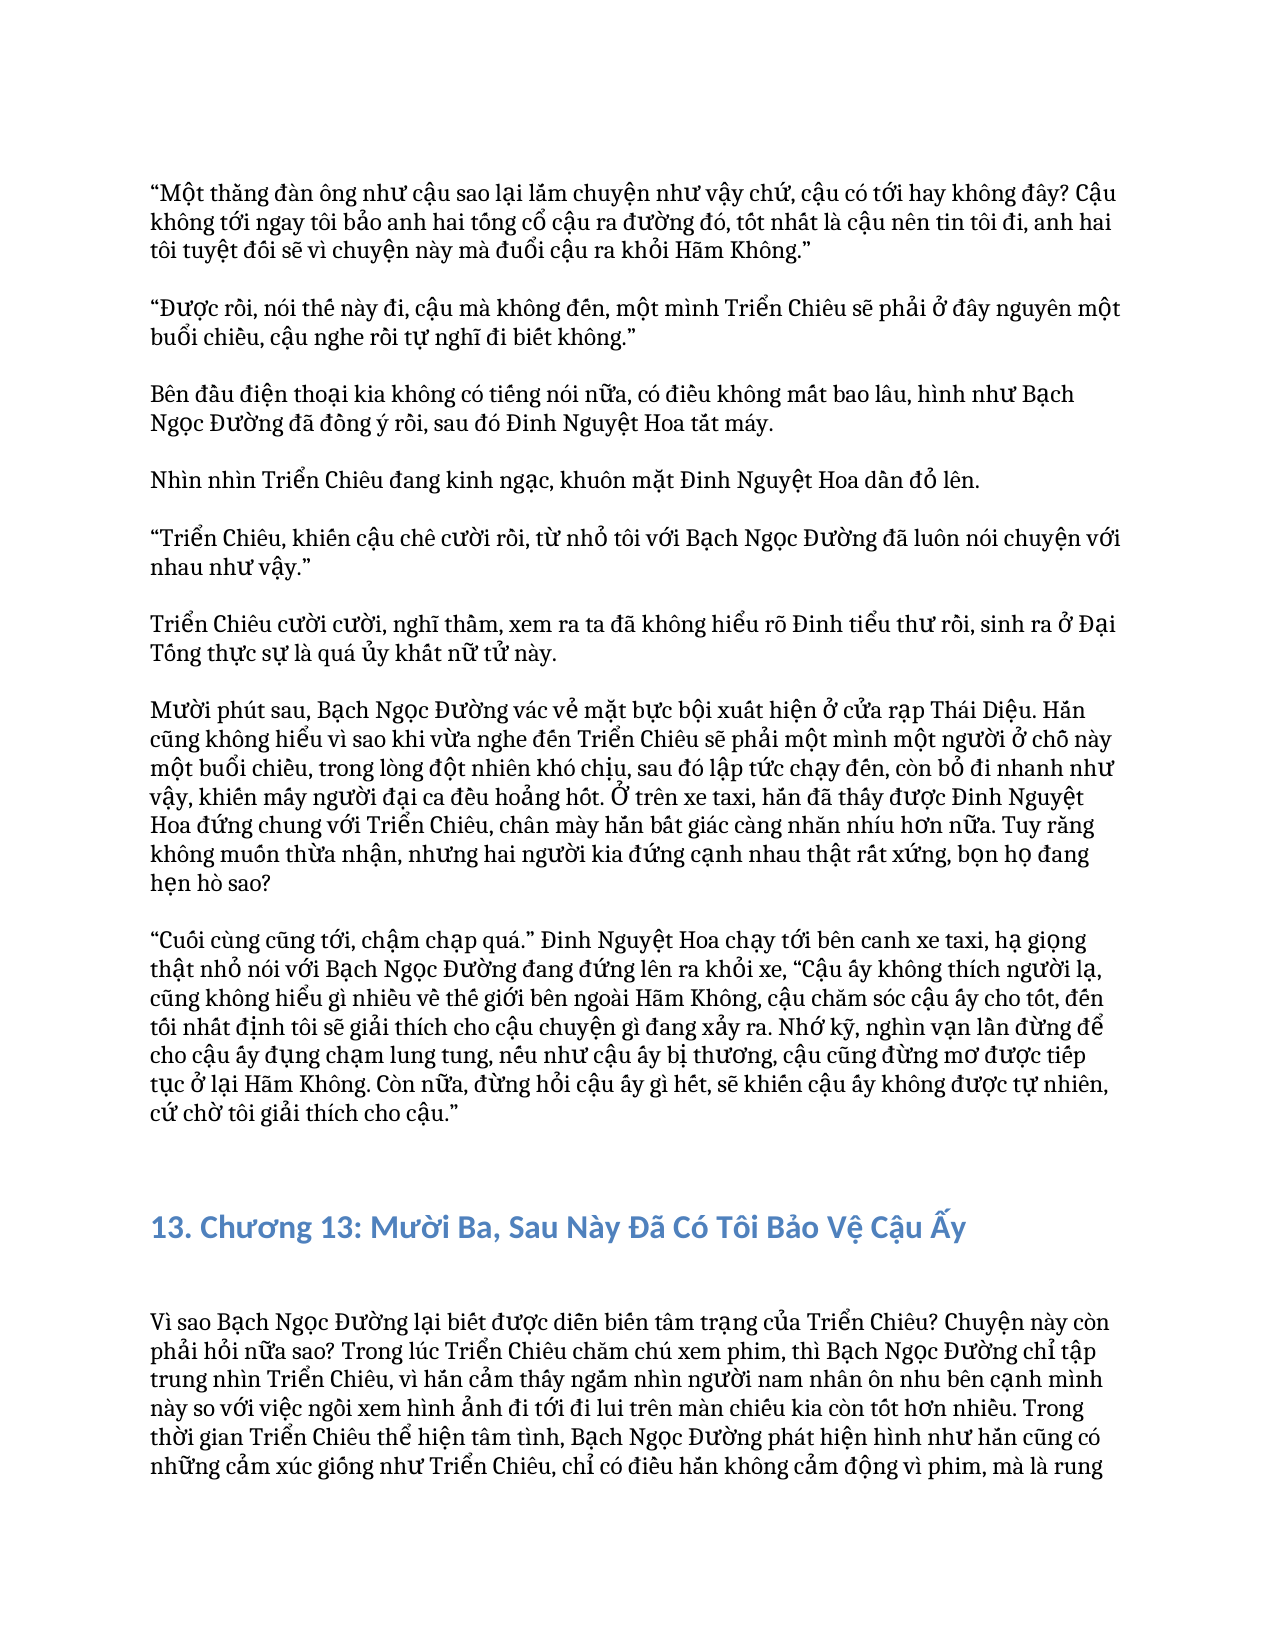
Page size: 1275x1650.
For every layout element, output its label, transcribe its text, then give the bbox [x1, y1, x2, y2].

subtitle 13. Chương 13: Mười Ba, Sau Này Đã Có Tôi Bảo Vệ Cậu Ấy [150, 1206, 1125, 1247]
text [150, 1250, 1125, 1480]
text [150, 150, 1125, 1185]
